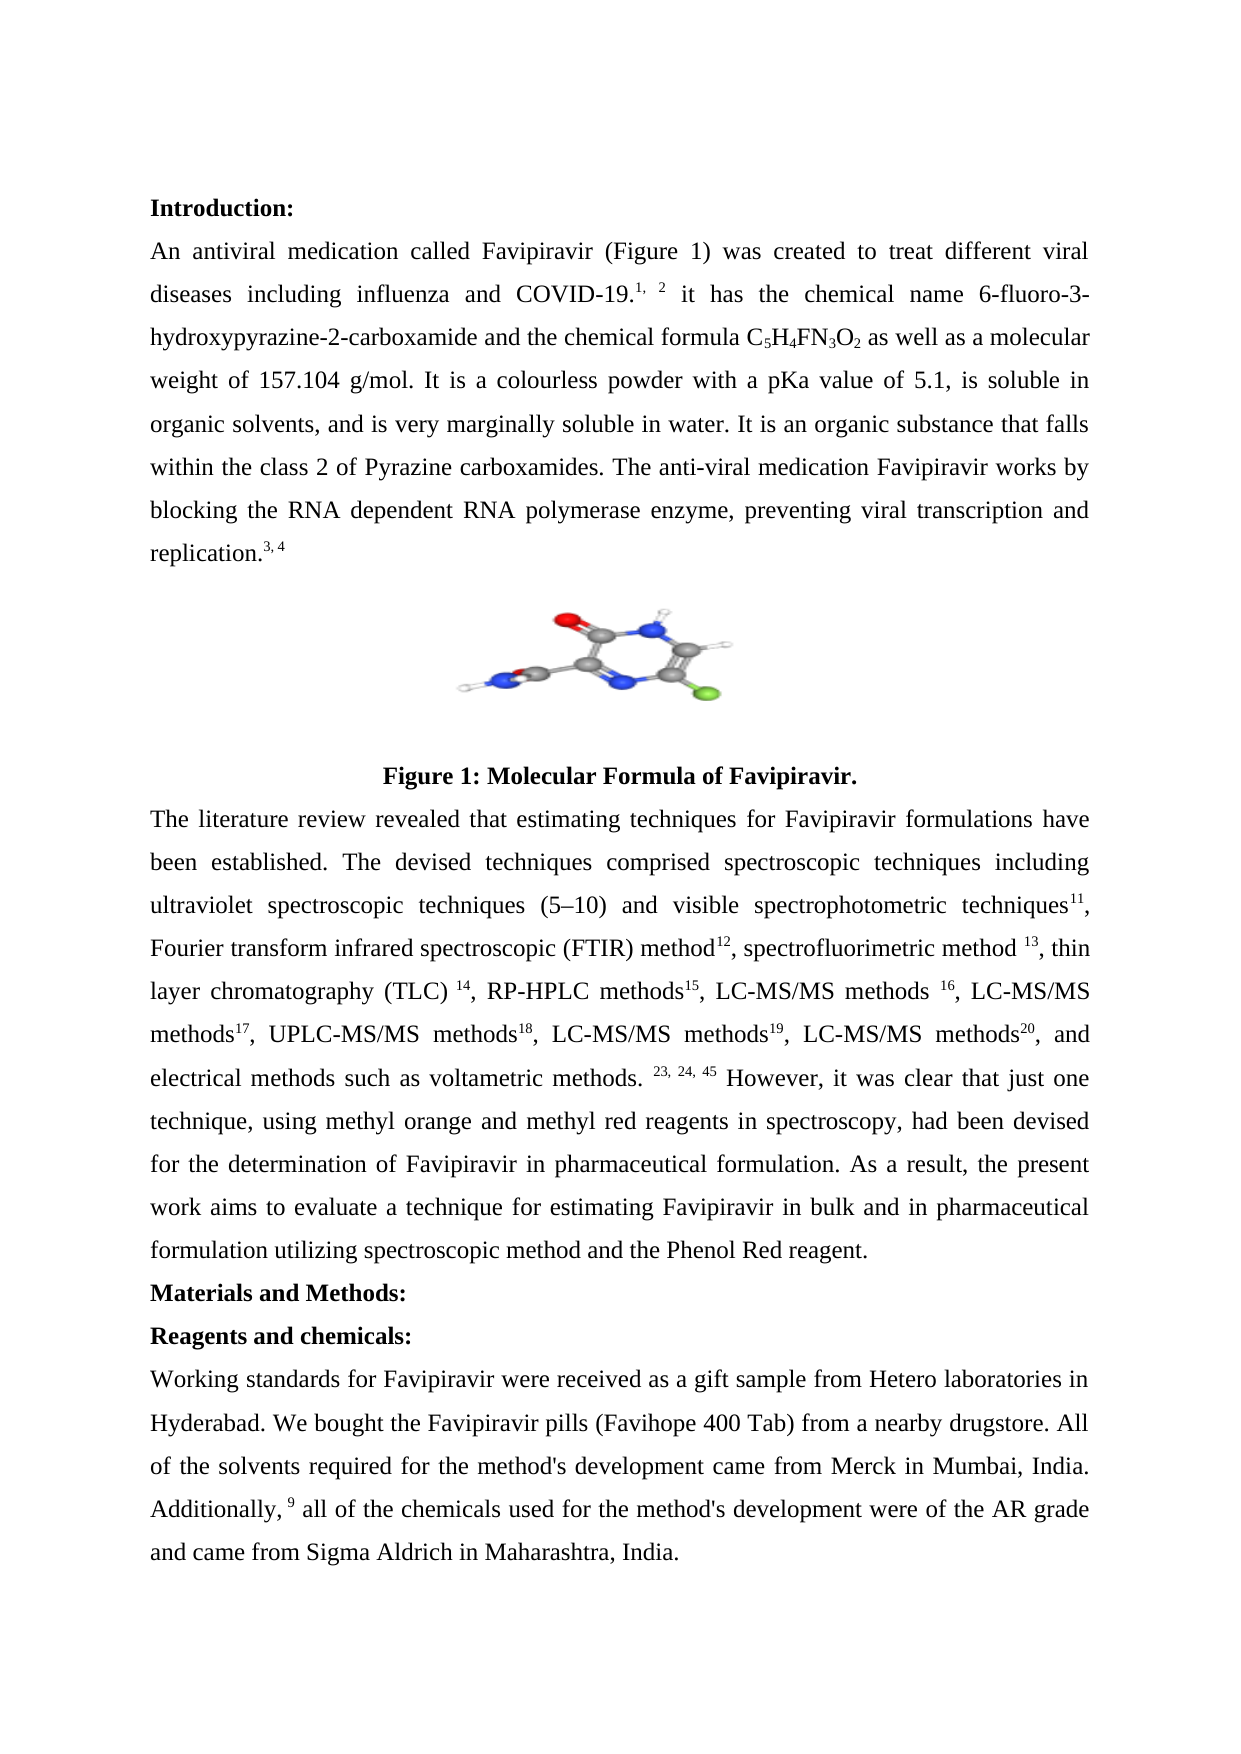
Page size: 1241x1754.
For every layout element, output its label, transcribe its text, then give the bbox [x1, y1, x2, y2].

text An antiviral medication called Favipiravir (Figure 1) was created to treat different viral diseases including influenza and COVID-19.1, 2 it has the chemical name 6-fluoro-3-hydroxypyrazine-2-carboxamide and the chemical formula C5H4FN3O2 as well as a molecular weight of 157.104 g/mol. It is a colourless powder with a pKa value of 5.1, is soluble in organic solvents, and is very marginally soluble in water. It is an organic substance that falls within the class 2 of Pyrazine carboxamides. The anti-viral medication Favipiravir works by blocking the RNA dependent RNA polymerase enzyme, preventing viral transcription and replication.3, 4 [150, 236, 1090, 567]
picture [389, 581, 851, 747]
text Materials and Methods: [150, 1278, 1090, 1307]
text Figure 1: Molecular Formula of Favipiravir. [150, 761, 1090, 789]
text Reagents and chemicals: [150, 1321, 1090, 1350]
text Introduction: [150, 193, 1090, 222]
text Working standards for Favipiravir were received as a gift sample from Hetero laboratories in Hyderabad. We bought the Favipiravir pills (Favihope 400 Tab) from a nearby drugstore. All of the solvents required for the method's development came from Merck in Mumbai, India. Additionally, 9 all of the chemicals used for the method's development were of the AR grade and came from Sigma Aldrich in Maharashtra, India. [150, 1364, 1090, 1566]
text The literature review revealed that estimating techniques for Favipiravir formulations have been established. The devised techniques comprised spectroscopic techniques including ultraviolet spectroscopic techniques (5–10) and visible spectrophotometric techniques11, Fourier transform infrared spectroscopic (FTIR) method12, spectrofluorimetric method 13, thin layer chromatography (TLC) 14, RP-HPLC methods15, LC-MS/MS methods 16, LC-MS/MS methods17, UPLC-MS/MS methods18, LC-MS/MS methods19, LC-MS/MS methods20, and electrical methods such as voltametric methods. 23, 24, 45 However, it was clear that just one technique, using methyl orange and methyl red reagents in spectroscopy, had been devised for the determination of Favipiravir in pharmaceutical formulation. As a result, the present work aims to evaluate a technique for estimating Favipiravir in bulk and in pharmaceutical formulation utilizing spectroscopic method and the Phenol Red reagent. [150, 804, 1090, 1264]
